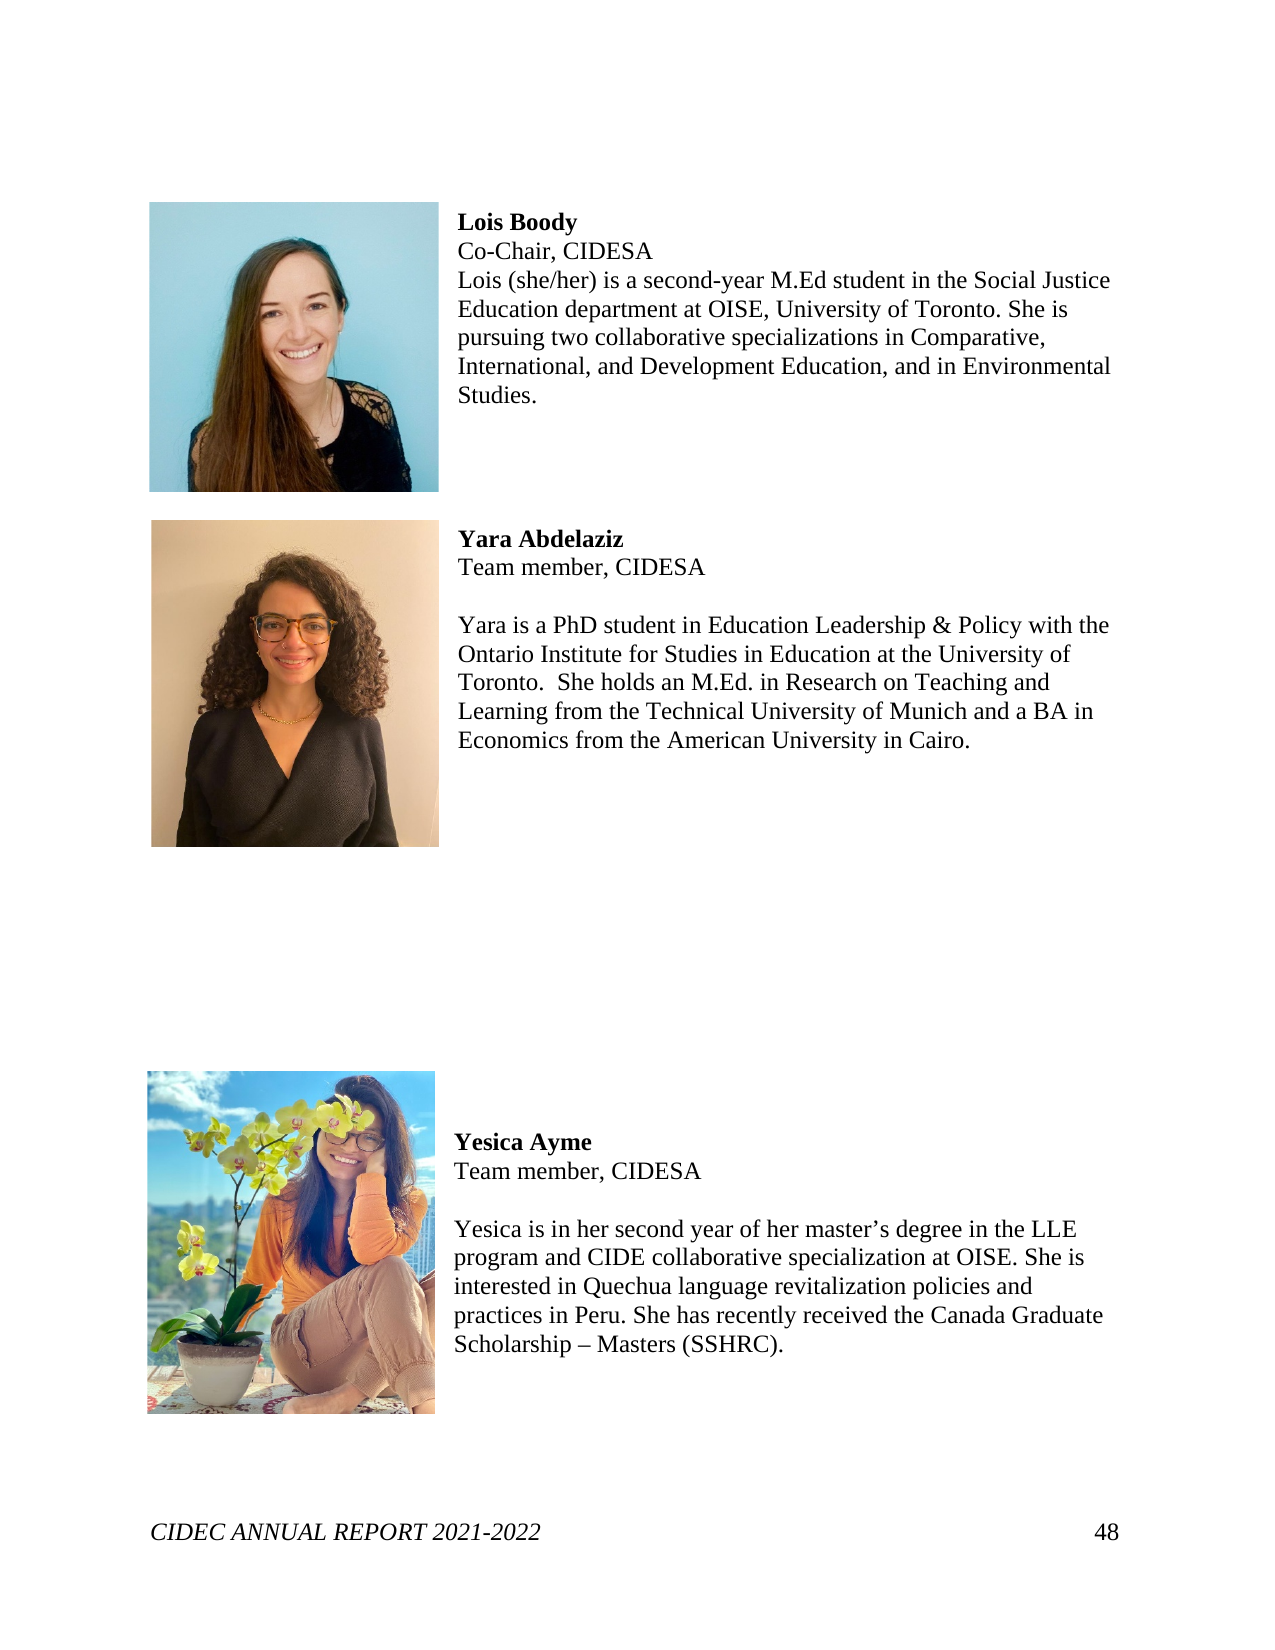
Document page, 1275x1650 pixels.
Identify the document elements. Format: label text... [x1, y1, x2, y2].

text Yesica Ayme [435, 1127, 1124, 1156]
text Lois (she/her) is a second-year M.Ed student in the Social Justice Education department at OISE, University of Toronto. She is pursuing two collaborative specializations in Comparative, International, and Development Education, and in Environmental Studies. [439, 265, 1124, 409]
text Yara is a PhD student in Education Leadership & Policy with the Ontario Institute for Studies in Education at the University of Toronto. She holds an M.Ed. in Research on Teaching and Learning from the Technical University of Munich and a BA in Economics from the American University in Cairo. [439, 610, 1124, 754]
text Yara Abdelaziz [439, 524, 1124, 552]
text Team member, CIDESA [435, 1156, 1124, 1185]
picture [151, 520, 439, 847]
picture [147, 1071, 435, 1414]
text Yesica is in her second year of her master’s degree in the LLE program and CIDE collaborative specialization at OISE. She is interested in Quechua language revitalization policies and practices in Peru. She has recently received the Canada Graduate Scholarship – Masters (SSHRC). [435, 1214, 1124, 1357]
picture [149, 202, 439, 492]
text Team member, CIDESA [439, 552, 1124, 581]
text Lois Boody Co-Chair, CIDESA [439, 207, 1124, 265]
